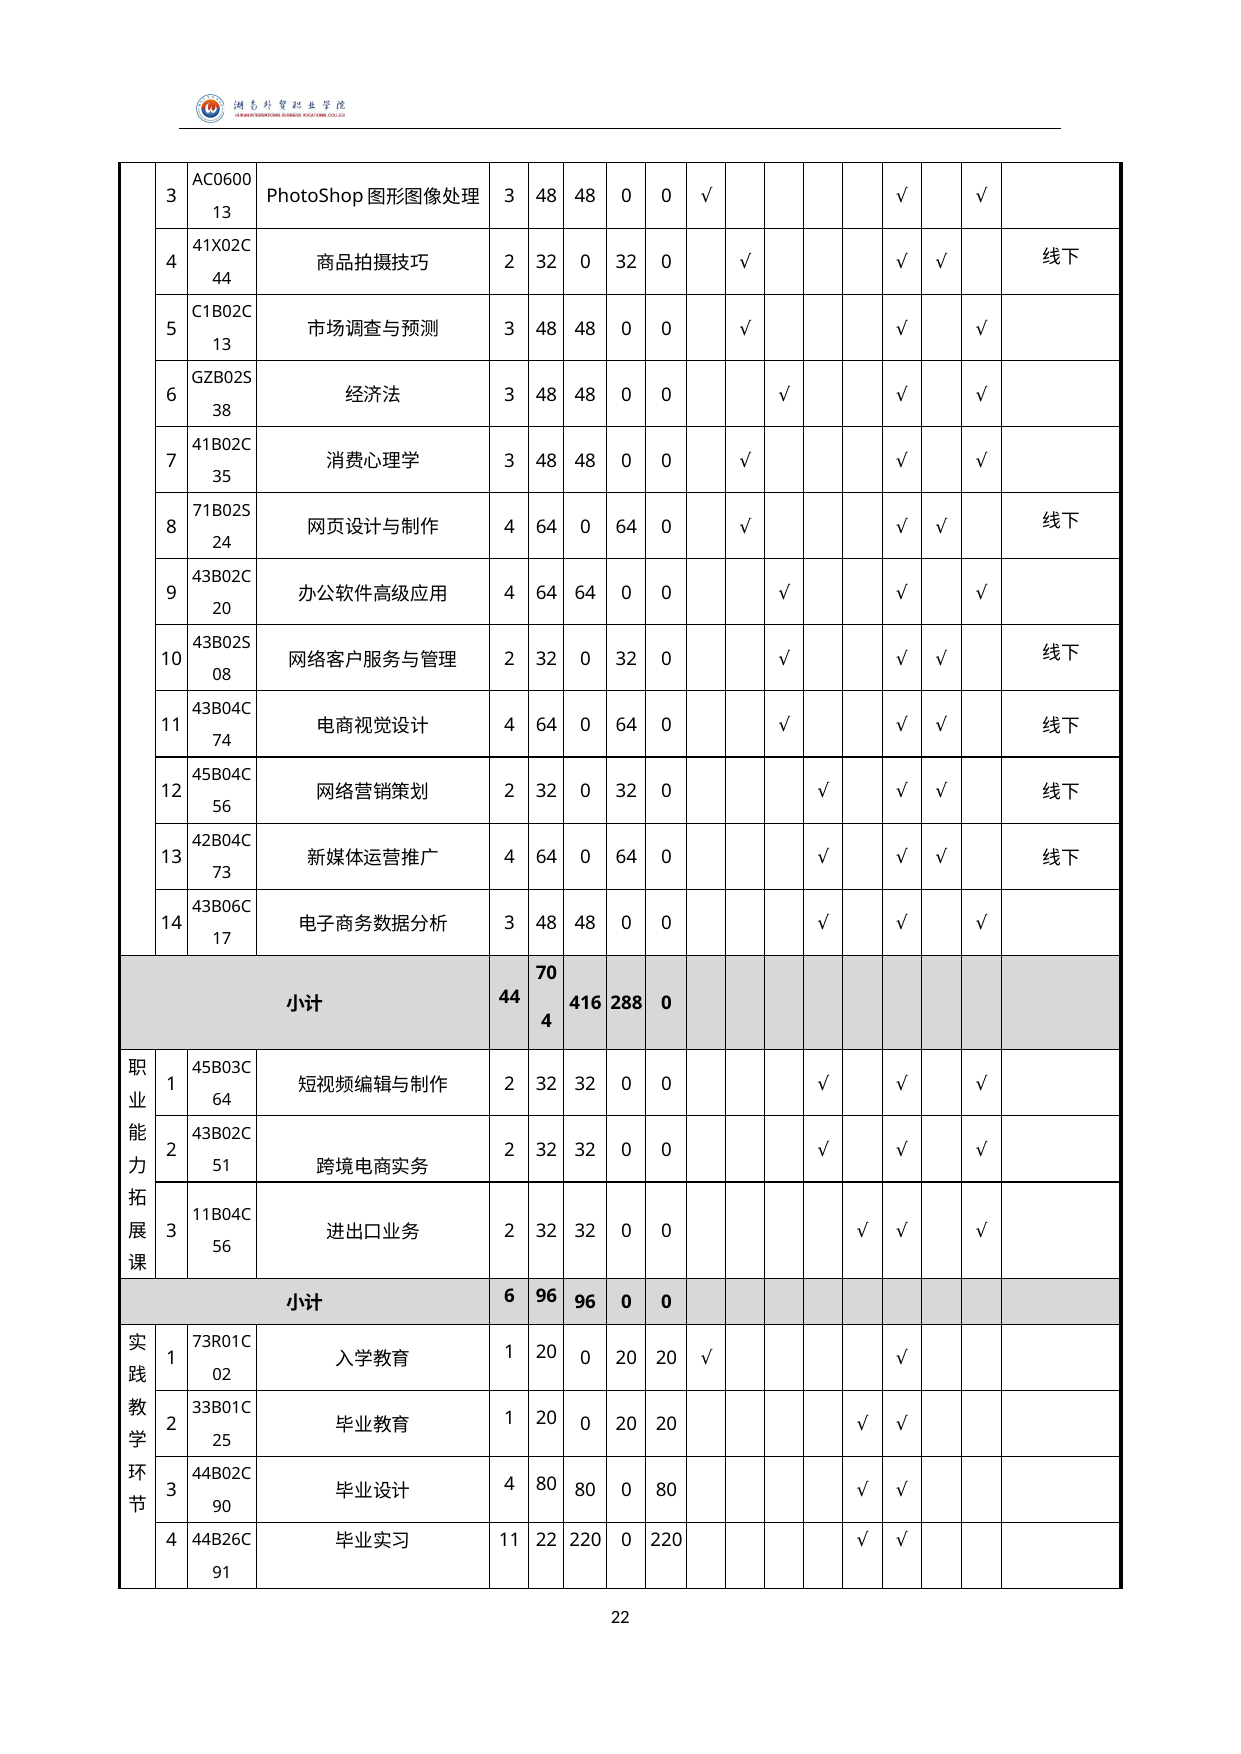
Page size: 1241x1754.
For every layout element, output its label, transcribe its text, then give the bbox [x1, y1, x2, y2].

table_cell 1 [156, 1050, 187, 1115]
table_cell 7 [156, 427, 187, 492]
table_cell 3 [156, 163, 187, 228]
table_cell 64 [529, 559, 563, 624]
table_cell 704 [529, 956, 563, 1049]
table_cell √ [883, 758, 921, 822]
table_cell [1002, 361, 1119, 426]
table_cell 线下 [1002, 625, 1119, 690]
table_cell 0 [646, 625, 686, 690]
table_cell √ [765, 625, 803, 690]
table_cell [804, 1279, 842, 1324]
table_cell [765, 427, 803, 492]
table_cell 0 [646, 361, 686, 426]
table_cell [726, 890, 764, 954]
table_cell 3 [490, 427, 528, 492]
table_cell 73R01C02 [188, 1325, 256, 1390]
table_cell √ [883, 691, 921, 756]
table_cell [922, 1279, 961, 1324]
table_cell 网页设计与制作 [257, 493, 489, 558]
table_cell [726, 163, 764, 228]
table_cell √ [922, 691, 961, 756]
table_cell [804, 427, 842, 492]
table_cell √ [726, 229, 764, 294]
table_cell [922, 1183, 961, 1278]
table_cell 43B04C74 [188, 691, 256, 756]
table_cell 0 [564, 1325, 606, 1390]
table_cell 0 [607, 1050, 645, 1115]
table_cell 45B03C64 [188, 1050, 256, 1115]
table_cell [765, 1116, 803, 1181]
table_cell [765, 1050, 803, 1115]
table_cell 3 [156, 1183, 187, 1278]
table_cell [687, 295, 725, 360]
table_cell 0 [646, 1279, 686, 1324]
table_cell [726, 956, 764, 1049]
table_cell √ [883, 1116, 921, 1181]
table_cell 办公软件高级应用 [257, 559, 489, 624]
table_cell √ [843, 1457, 882, 1522]
table_cell [922, 890, 961, 954]
table_cell [804, 1183, 842, 1278]
table_cell √ [883, 295, 921, 360]
table_cell [765, 890, 803, 954]
table_cell 80 [564, 1457, 606, 1522]
table_cell 新媒体运营推广 [257, 824, 489, 888]
table_cell 43B02S08 [188, 625, 256, 690]
table_cell [843, 361, 882, 426]
table_cell 2 [156, 1391, 187, 1456]
table_cell 416 [564, 956, 606, 1049]
table_cell [687, 229, 725, 294]
table_cell [726, 559, 764, 624]
table_cell 48 [529, 361, 563, 426]
table_cell 线下 [1002, 229, 1119, 294]
table_cell 0 [564, 229, 606, 294]
table_cell 1 [156, 1325, 187, 1390]
table_cell √ [687, 1325, 725, 1390]
table_cell 11B04C56 [188, 1183, 256, 1278]
table_cell 220 [564, 1523, 606, 1588]
table_cell √ [687, 163, 725, 228]
table_cell 0 [646, 758, 686, 822]
table_cell [804, 493, 842, 558]
table_cell 64 [564, 559, 606, 624]
table_cell [726, 1523, 764, 1588]
table_cell [726, 691, 764, 756]
table_cell √ [765, 361, 803, 426]
table_cell [804, 1457, 842, 1522]
table_cell 1 [490, 1325, 528, 1390]
table_cell 32 [564, 1050, 606, 1115]
table_cell [962, 824, 1001, 888]
table_cell 2 [490, 1050, 528, 1115]
table_cell [804, 1325, 842, 1390]
table_cell √ [883, 1457, 921, 1522]
table_cell 0 [646, 295, 686, 360]
table_cell [765, 1183, 803, 1278]
table_cell 0 [646, 229, 686, 294]
table_cell [1002, 163, 1119, 228]
table_cell [843, 824, 882, 888]
table_cell 10 [156, 625, 187, 690]
table_cell √ [922, 229, 961, 294]
table_cell [765, 758, 803, 822]
table_cell √ [883, 1391, 921, 1456]
table_cell [843, 295, 882, 360]
table_cell 0 [607, 1183, 645, 1278]
table_cell 43B02C51 [188, 1116, 256, 1181]
table_cell 2 [490, 625, 528, 690]
table_cell [765, 163, 803, 228]
table_cell [804, 229, 842, 294]
table_cell 20 [607, 1391, 645, 1456]
table_cell 20 [529, 1391, 563, 1456]
table_cell 32 [529, 1183, 563, 1278]
table_cell [922, 1325, 961, 1390]
table_cell [804, 1523, 842, 1588]
table_cell [765, 1325, 803, 1390]
table_cell [765, 1391, 803, 1456]
table_cell [962, 956, 1001, 1049]
table_cell √ [962, 1050, 1001, 1115]
table_cell 32 [529, 1050, 563, 1115]
table_cell 13 [156, 824, 187, 888]
table_cell [962, 1325, 1001, 1390]
table_cell 96 [564, 1279, 606, 1324]
table_cell [922, 1050, 961, 1115]
table_cell √ [962, 163, 1001, 228]
table_cell 0 [607, 361, 645, 426]
table_cell 0 [646, 691, 686, 756]
table_cell √ [883, 824, 921, 888]
table_cell 实践教学环节 [121, 1325, 155, 1588]
table_cell √ [883, 625, 921, 690]
table_cell √ [726, 493, 764, 558]
table_cell 20 [646, 1325, 686, 1390]
table_cell 0 [607, 1116, 645, 1181]
table_cell 线下 [1002, 758, 1119, 822]
table_cell [962, 1457, 1001, 1522]
table_cell 电商视觉设计 [257, 691, 489, 756]
table_cell [726, 361, 764, 426]
table_cell 0 [607, 1523, 645, 1588]
table_cell 4 [490, 493, 528, 558]
table_cell 0 [646, 427, 686, 492]
table_cell [687, 1457, 725, 1522]
table_cell √ [765, 691, 803, 756]
table_cell [765, 493, 803, 558]
table_cell 3 [490, 890, 528, 954]
table_cell √ [765, 559, 803, 624]
table_cell [726, 758, 764, 822]
table_cell [922, 163, 961, 228]
table_cell [922, 1391, 961, 1456]
table_cell 市场调查与预测 [257, 295, 489, 360]
table_cell 48 [564, 427, 606, 492]
table_cell 网络客户服务与管理 [257, 625, 489, 690]
table_cell √ [922, 758, 961, 822]
table_cell 64 [529, 493, 563, 558]
table_cell 44B02C90 [188, 1457, 256, 1522]
table_cell 4 [156, 1523, 187, 1588]
table_cell 12 [156, 758, 187, 822]
table_cell 职业能力拓展课 [121, 1050, 155, 1278]
table_cell [687, 1183, 725, 1278]
table_cell 9 [156, 559, 187, 624]
table_cell [962, 229, 1001, 294]
table_cell √ [962, 361, 1001, 426]
table_cell 2 [490, 758, 528, 822]
table_cell 48 [564, 361, 606, 426]
table_cell [843, 1050, 882, 1115]
table_cell [1002, 427, 1119, 492]
table_cell [765, 1523, 803, 1588]
table_cell 44 [490, 956, 528, 1049]
table_cell 0 [607, 1457, 645, 1522]
table_cell 跨境电商实务 [257, 1116, 489, 1181]
table_cell √ [883, 1183, 921, 1278]
table_cell 45B04C56 [188, 758, 256, 822]
table_cell [843, 890, 882, 954]
table_cell 48 [564, 890, 606, 954]
table_cell 48 [529, 163, 563, 228]
table_cell [843, 229, 882, 294]
table_cell √ [922, 824, 961, 888]
table_cell 64 [529, 824, 563, 888]
table_cell 进出口业务 [257, 1183, 489, 1278]
table_cell 48 [529, 295, 563, 360]
table_cell 0 [607, 890, 645, 954]
table_cell 短视频编辑与制作 [257, 1050, 489, 1115]
table_cell 48 [529, 890, 563, 954]
table_cell [726, 1279, 764, 1324]
table_cell 0 [564, 625, 606, 690]
table_cell [687, 1391, 725, 1456]
table_cell [843, 493, 882, 558]
table_cell [804, 559, 842, 624]
table_cell [1002, 1457, 1119, 1522]
table_cell 80 [529, 1457, 563, 1522]
table_cell [922, 1457, 961, 1522]
table_cell 2 [490, 229, 528, 294]
table_cell [922, 1116, 961, 1181]
table_cell 线下 [1002, 493, 1119, 558]
table_cell 经济法 [257, 361, 489, 426]
table_cell √ [883, 1325, 921, 1390]
table_cell 32 [564, 1116, 606, 1181]
table_cell √ [962, 890, 1001, 954]
table_cell 71B02S24 [188, 493, 256, 558]
table_cell 20 [607, 1325, 645, 1390]
table_cell √ [843, 1183, 882, 1278]
table_cell 32 [529, 758, 563, 822]
table_cell [687, 559, 725, 624]
table_cell 32 [607, 229, 645, 294]
table_cell [687, 493, 725, 558]
table_cell 33B01C25 [188, 1391, 256, 1456]
table_cell 220 [646, 1523, 686, 1588]
table_cell [1002, 1523, 1119, 1588]
table_cell [1002, 1279, 1119, 1324]
table_cell [726, 1116, 764, 1181]
table_cell [843, 1116, 882, 1181]
table_cell [1002, 1183, 1119, 1278]
table_cell GZB02S38 [188, 361, 256, 426]
table_cell 0 [607, 1279, 645, 1324]
table_cell 0 [564, 1391, 606, 1456]
table_cell 41B02C35 [188, 427, 256, 492]
table_cell 0 [646, 890, 686, 954]
table_cell 96 [529, 1279, 563, 1324]
table_cell √ [804, 890, 842, 954]
table_cell 4 [156, 229, 187, 294]
table_cell √ [962, 295, 1001, 360]
table_cell [726, 625, 764, 690]
table_cell 48 [564, 295, 606, 360]
table_cell 0 [564, 758, 606, 822]
table_cell [804, 625, 842, 690]
table_cell [1002, 890, 1119, 954]
table_cell [804, 361, 842, 426]
table_cell [804, 691, 842, 756]
table_cell 6 [490, 1279, 528, 1324]
table_cell √ [962, 1116, 1001, 1181]
picture [196, 94, 225, 123]
table_cell 4 [490, 559, 528, 624]
table_cell [1002, 559, 1119, 624]
table_cell [843, 1279, 882, 1324]
table_cell √ [883, 493, 921, 558]
table_cell 3 [490, 295, 528, 360]
table_cell [883, 1279, 921, 1324]
table_cell [962, 493, 1001, 558]
table_cell 2 [156, 1116, 187, 1181]
table_cell [922, 1523, 961, 1588]
table_cell 1 [490, 1391, 528, 1456]
table_cell 0 [607, 559, 645, 624]
table_cell √ [883, 890, 921, 954]
table_cell [843, 1325, 882, 1390]
table_cell [726, 1391, 764, 1456]
table_cell √ [843, 1391, 882, 1456]
table_cell [922, 427, 961, 492]
table_cell [765, 295, 803, 360]
table_cell 0 [607, 427, 645, 492]
table_cell 32 [607, 758, 645, 822]
table_cell 电子商务数据分析 [257, 890, 489, 954]
table_cell 毕业教育 [257, 1391, 489, 1456]
table_cell [843, 625, 882, 690]
table_cell 32 [529, 625, 563, 690]
table_cell √ [804, 1116, 842, 1181]
table_cell √ [962, 1183, 1001, 1278]
table_cell 20 [646, 1391, 686, 1456]
table_cell 入学教育 [257, 1325, 489, 1390]
table_cell 3 [156, 1457, 187, 1522]
table_cell [687, 361, 725, 426]
table_cell √ [883, 1523, 921, 1588]
table_cell [804, 163, 842, 228]
table_cell 11 [156, 691, 187, 756]
table_cell [726, 1325, 764, 1390]
table_cell 0 [646, 1116, 686, 1181]
table_cell 3 [490, 163, 528, 228]
table_cell 32 [529, 1116, 563, 1181]
table_cell [687, 1279, 725, 1324]
table_cell √ [922, 625, 961, 690]
table_cell [765, 956, 803, 1049]
table_cell 48 [529, 427, 563, 492]
table_cell [726, 1050, 764, 1115]
table_cell 0 [646, 824, 686, 888]
table_cell [1002, 956, 1119, 1049]
table_cell [687, 758, 725, 822]
table_cell 32 [529, 229, 563, 294]
table_cell 0 [646, 1050, 686, 1115]
table_cell [804, 1391, 842, 1456]
table_cell 2 [490, 1116, 528, 1181]
table_cell [1002, 295, 1119, 360]
table_cell 0 [564, 691, 606, 756]
table_cell 商品拍摄技巧 [257, 229, 489, 294]
table_cell [843, 427, 882, 492]
table_cell √ [922, 493, 961, 558]
table_cell √ [883, 427, 921, 492]
table_cell [687, 824, 725, 888]
table_cell [726, 1457, 764, 1522]
table_cell √ [883, 229, 921, 294]
table_cell 4 [490, 824, 528, 888]
table_cell PhotoShop图形图像处理 [257, 163, 489, 228]
table_cell [765, 229, 803, 294]
table_cell 2 [490, 1183, 528, 1278]
table_cell 毕业实习 [257, 1523, 489, 1588]
table_cell 32 [564, 1183, 606, 1278]
table_cell [765, 1457, 803, 1522]
table_cell 42B04C73 [188, 824, 256, 888]
table_cell 20 [529, 1325, 563, 1390]
table_cell [922, 559, 961, 624]
table_cell [687, 1116, 725, 1181]
table_cell [922, 295, 961, 360]
table_cell 小计 [121, 956, 489, 1049]
table_cell [726, 824, 764, 888]
table_cell 3 [490, 361, 528, 426]
table_cell 线下 [1002, 824, 1119, 888]
table_cell [765, 1279, 803, 1324]
table_cell 0 [646, 956, 686, 1049]
table_cell [883, 956, 921, 1049]
table_cell √ [883, 361, 921, 426]
table_cell √ [843, 1523, 882, 1588]
table_cell 0 [646, 1183, 686, 1278]
picture [230, 95, 344, 119]
table_cell 220 [529, 1523, 563, 1588]
table_cell 网络营销策划 [257, 758, 489, 822]
table_cell [687, 625, 725, 690]
table_cell [962, 1279, 1001, 1324]
table_cell 毕业设计 [257, 1457, 489, 1522]
table_cell 5 [156, 295, 187, 360]
table_cell 4 [490, 691, 528, 756]
table_cell [726, 1183, 764, 1278]
table_cell [765, 824, 803, 888]
table_cell [962, 625, 1001, 690]
table_cell 0 [646, 493, 686, 558]
table_cell C1B02C13 [188, 295, 256, 360]
table_cell √ [726, 427, 764, 492]
table_cell 线下 [1002, 691, 1119, 756]
table_cell √ [883, 1050, 921, 1115]
table_cell 0 [607, 163, 645, 228]
table_cell √ [962, 559, 1001, 624]
table_cell [804, 295, 842, 360]
table_cell 8 [156, 493, 187, 558]
table_cell [962, 1391, 1001, 1456]
table_cell 0 [646, 559, 686, 624]
table_cell [922, 956, 961, 1049]
table_cell √ [962, 427, 1001, 492]
table_cell AC060013 [188, 163, 256, 228]
table_cell [687, 956, 725, 1049]
table_cell 消费心理学 [257, 427, 489, 492]
table_cell √ [804, 824, 842, 888]
table_cell 288 [607, 956, 645, 1049]
table_cell [1002, 1050, 1119, 1115]
table_cell 小计 [121, 1279, 489, 1324]
table_cell 43B02C20 [188, 559, 256, 624]
table_cell 44B26C91 [188, 1523, 256, 1588]
table_cell √ [726, 295, 764, 360]
table_cell [687, 1523, 725, 1588]
table_cell 64 [607, 824, 645, 888]
table_cell 48 [564, 163, 606, 228]
table_cell [687, 427, 725, 492]
table_cell √ [883, 163, 921, 228]
table_cell √ [804, 758, 842, 822]
table_cell 14 [156, 890, 187, 954]
table_cell [922, 361, 961, 426]
table_cell [962, 758, 1001, 822]
table_cell [843, 758, 882, 822]
table_cell [843, 163, 882, 228]
table_cell [1002, 1116, 1119, 1181]
table_cell [687, 890, 725, 954]
table_cell 64 [607, 691, 645, 756]
table_cell [843, 559, 882, 624]
table_cell [804, 956, 842, 1049]
table_cell √ [804, 1050, 842, 1115]
table_cell [1002, 1391, 1119, 1456]
table_cell 0 [564, 824, 606, 888]
table_cell 0 [646, 163, 686, 228]
table_cell [843, 956, 882, 1049]
table_cell [843, 691, 882, 756]
table_cell [962, 1523, 1001, 1588]
table_cell 80 [646, 1457, 686, 1522]
table_cell √ [883, 559, 921, 624]
table_cell [962, 691, 1001, 756]
table_cell 11 [490, 1523, 528, 1588]
table_cell 64 [607, 493, 645, 558]
table_cell 32 [607, 625, 645, 690]
table_cell [1002, 1325, 1119, 1390]
table_cell 0 [564, 493, 606, 558]
table_cell [687, 691, 725, 756]
table_cell 6 [156, 361, 187, 426]
table_cell [687, 1050, 725, 1115]
table_cell 64 [529, 691, 563, 756]
table_cell 4 [490, 1457, 528, 1522]
table_cell 0 [607, 295, 645, 360]
table_cell 43B06C17 [188, 890, 256, 954]
table_cell 41X02C44 [188, 229, 256, 294]
